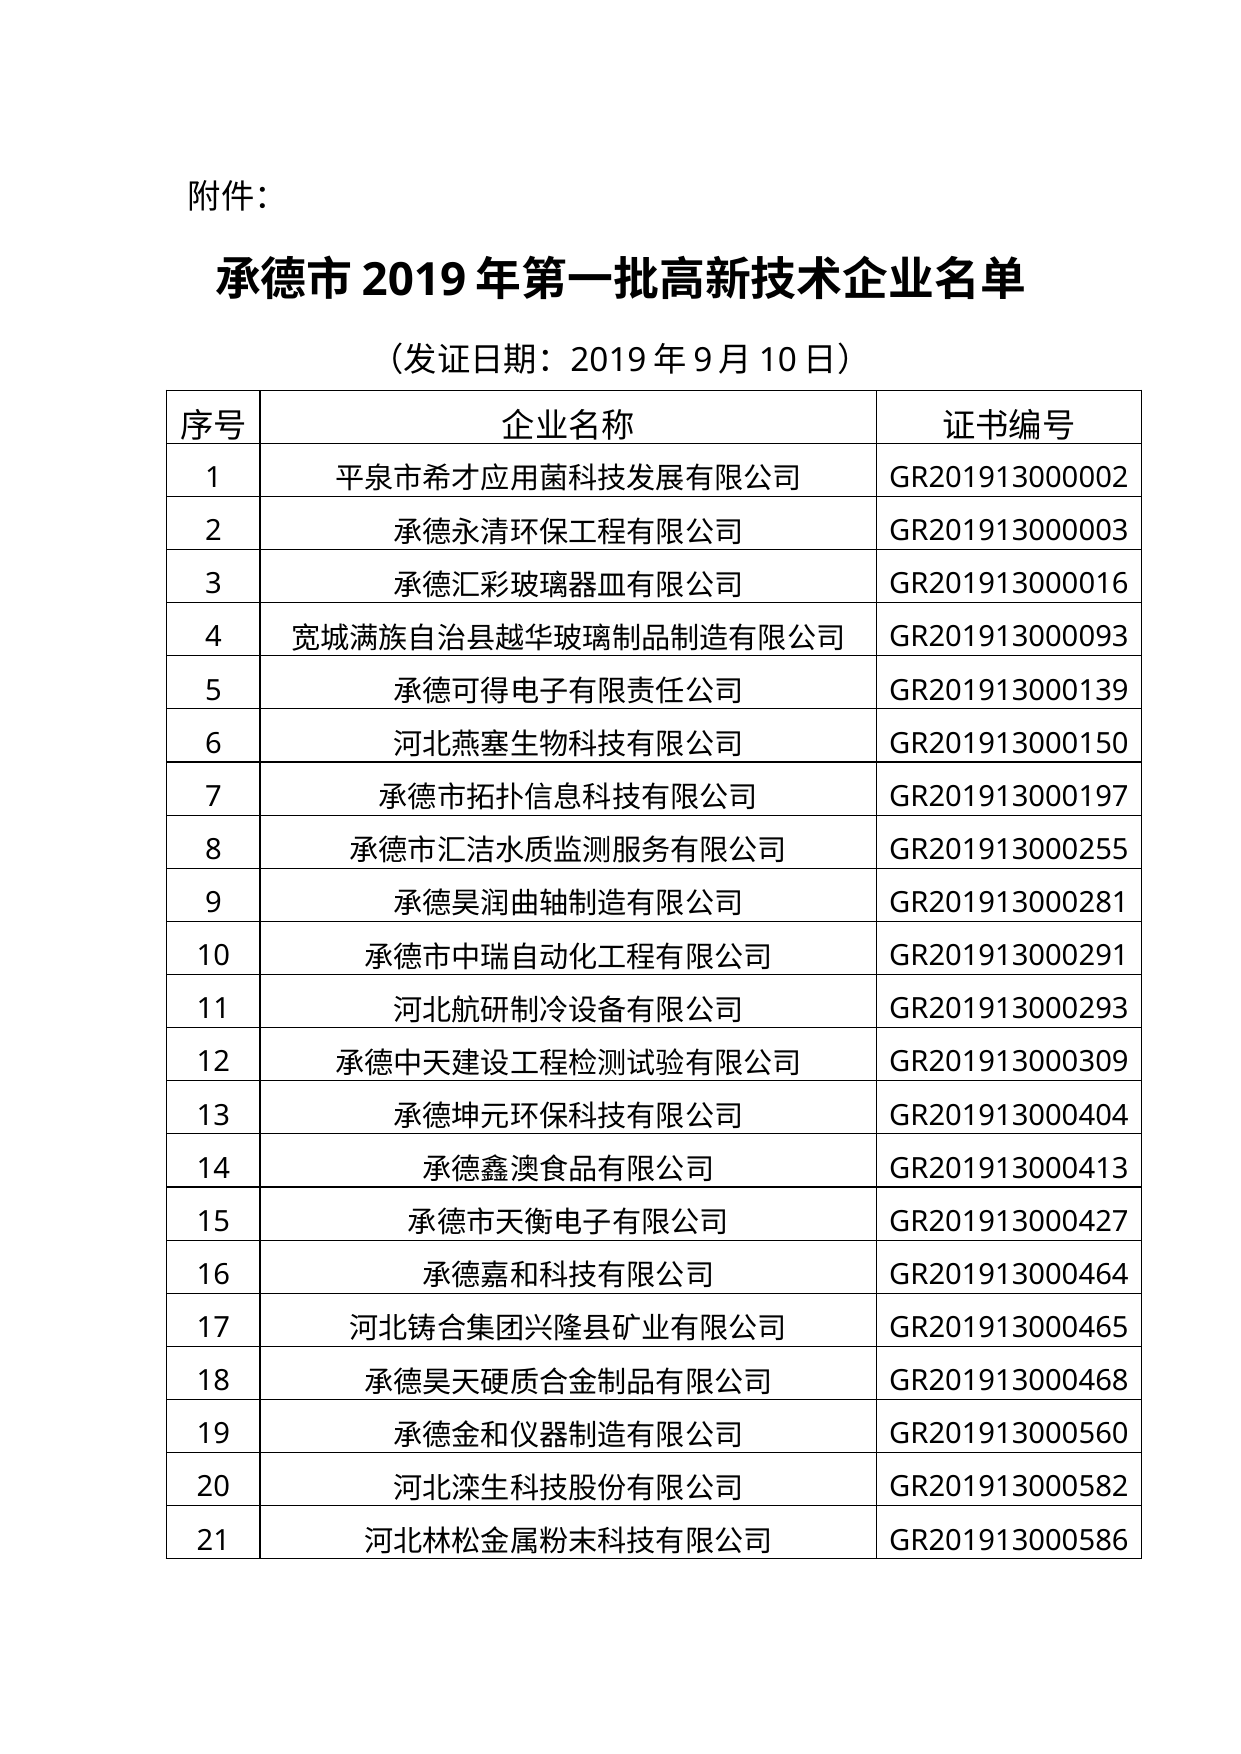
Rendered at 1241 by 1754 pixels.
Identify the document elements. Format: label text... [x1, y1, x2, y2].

table_cell 2 [167, 497, 259, 549]
table_cell GR201913000468 [877, 1347, 1141, 1399]
table_cell GR201913000413 [877, 1134, 1141, 1186]
table_cell GR201913000139 [877, 656, 1141, 708]
table_cell GR201913000150 [877, 709, 1141, 761]
table_cell 承德永清环保工程有限公司 [261, 497, 876, 549]
table_cell 承德昊润曲轴制造有限公司 [261, 869, 876, 921]
table_cell 11 [167, 975, 259, 1027]
table_header 证书编号 [877, 391, 1141, 443]
text 承德市2019年第一批高新技术企业名单 [187, 227, 1053, 324]
table_cell 承德可得电子有限责任公司 [261, 656, 876, 708]
table_cell 河北铸合集团兴隆县矿业有限公司 [261, 1294, 876, 1346]
text （发证日期：2019年9月10日） [187, 324, 1053, 389]
table_cell 20 [167, 1453, 259, 1505]
table_cell 宽城满族自治县越华玻璃制品制造有限公司 [261, 603, 876, 655]
table_cell GR201913000016 [877, 550, 1141, 602]
table_cell GR201913000293 [877, 975, 1141, 1027]
table_cell 6 [167, 709, 259, 761]
table_cell 河北燕塞生物科技有限公司 [261, 709, 876, 761]
table_header 企业名称 [261, 391, 876, 443]
table_cell 承德市拓扑信息科技有限公司 [261, 763, 876, 814]
table_cell 1 [167, 444, 259, 496]
table_cell 承德市中瑞自动化工程有限公司 [261, 922, 876, 974]
table_header 序号 [167, 391, 259, 443]
table_cell 承德鑫澳食品有限公司 [261, 1134, 876, 1186]
table_cell GR201913000255 [877, 816, 1141, 868]
table_cell GR201913000003 [877, 497, 1141, 549]
table_cell 12 [167, 1028, 259, 1080]
table_cell 15 [167, 1188, 259, 1239]
table_cell 21 [167, 1506, 259, 1558]
table_cell GR201913000281 [877, 869, 1141, 921]
table_cell GR201913000093 [877, 603, 1141, 655]
table_cell 9 [167, 869, 259, 921]
text 附件： [187, 162, 1053, 227]
table_cell GR201913000291 [877, 922, 1141, 974]
table_cell 5 [167, 656, 259, 708]
table_cell 8 [167, 816, 259, 868]
table_cell GR201913000197 [877, 763, 1141, 814]
table_cell GR201913000464 [877, 1241, 1141, 1293]
table_cell GR201913000404 [877, 1081, 1141, 1133]
table_cell 14 [167, 1134, 259, 1186]
table_cell 13 [167, 1081, 259, 1133]
table_cell 10 [167, 922, 259, 974]
table_cell 承德汇彩玻璃器皿有限公司 [261, 550, 876, 602]
table_cell 7 [167, 763, 259, 814]
table_cell GR201913000586 [877, 1506, 1141, 1558]
table_cell 承德市汇洁水质监测服务有限公司 [261, 816, 876, 868]
table_cell 18 [167, 1347, 259, 1399]
table_cell 承德金和仪器制造有限公司 [261, 1400, 876, 1452]
table_cell GR201913000002 [877, 444, 1141, 496]
table_cell 4 [167, 603, 259, 655]
table_cell GR201913000465 [877, 1294, 1141, 1346]
table_cell 承德坤元环保科技有限公司 [261, 1081, 876, 1133]
table_cell GR201913000427 [877, 1188, 1141, 1239]
table_cell 16 [167, 1241, 259, 1293]
table_cell 3 [167, 550, 259, 602]
table_cell 河北林松金属粉末科技有限公司 [261, 1506, 876, 1558]
table_cell 19 [167, 1400, 259, 1452]
table_cell GR201913000309 [877, 1028, 1141, 1080]
table_cell GR201913000560 [877, 1400, 1141, 1452]
table_cell 河北滦生科技股份有限公司 [261, 1453, 876, 1505]
table_cell 平泉市希才应用菌科技发展有限公司 [261, 444, 876, 496]
table_cell 承德嘉和科技有限公司 [261, 1241, 876, 1293]
table_cell 承德昊天硬质合金制品有限公司 [261, 1347, 876, 1399]
table_cell 17 [167, 1294, 259, 1346]
table_cell 承德市天衡电子有限公司 [261, 1188, 876, 1239]
table_cell 承德中天建设工程检测试验有限公司 [261, 1028, 876, 1080]
table_cell GR201913000582 [877, 1453, 1141, 1505]
table_cell 河北航研制冷设备有限公司 [261, 975, 876, 1027]
